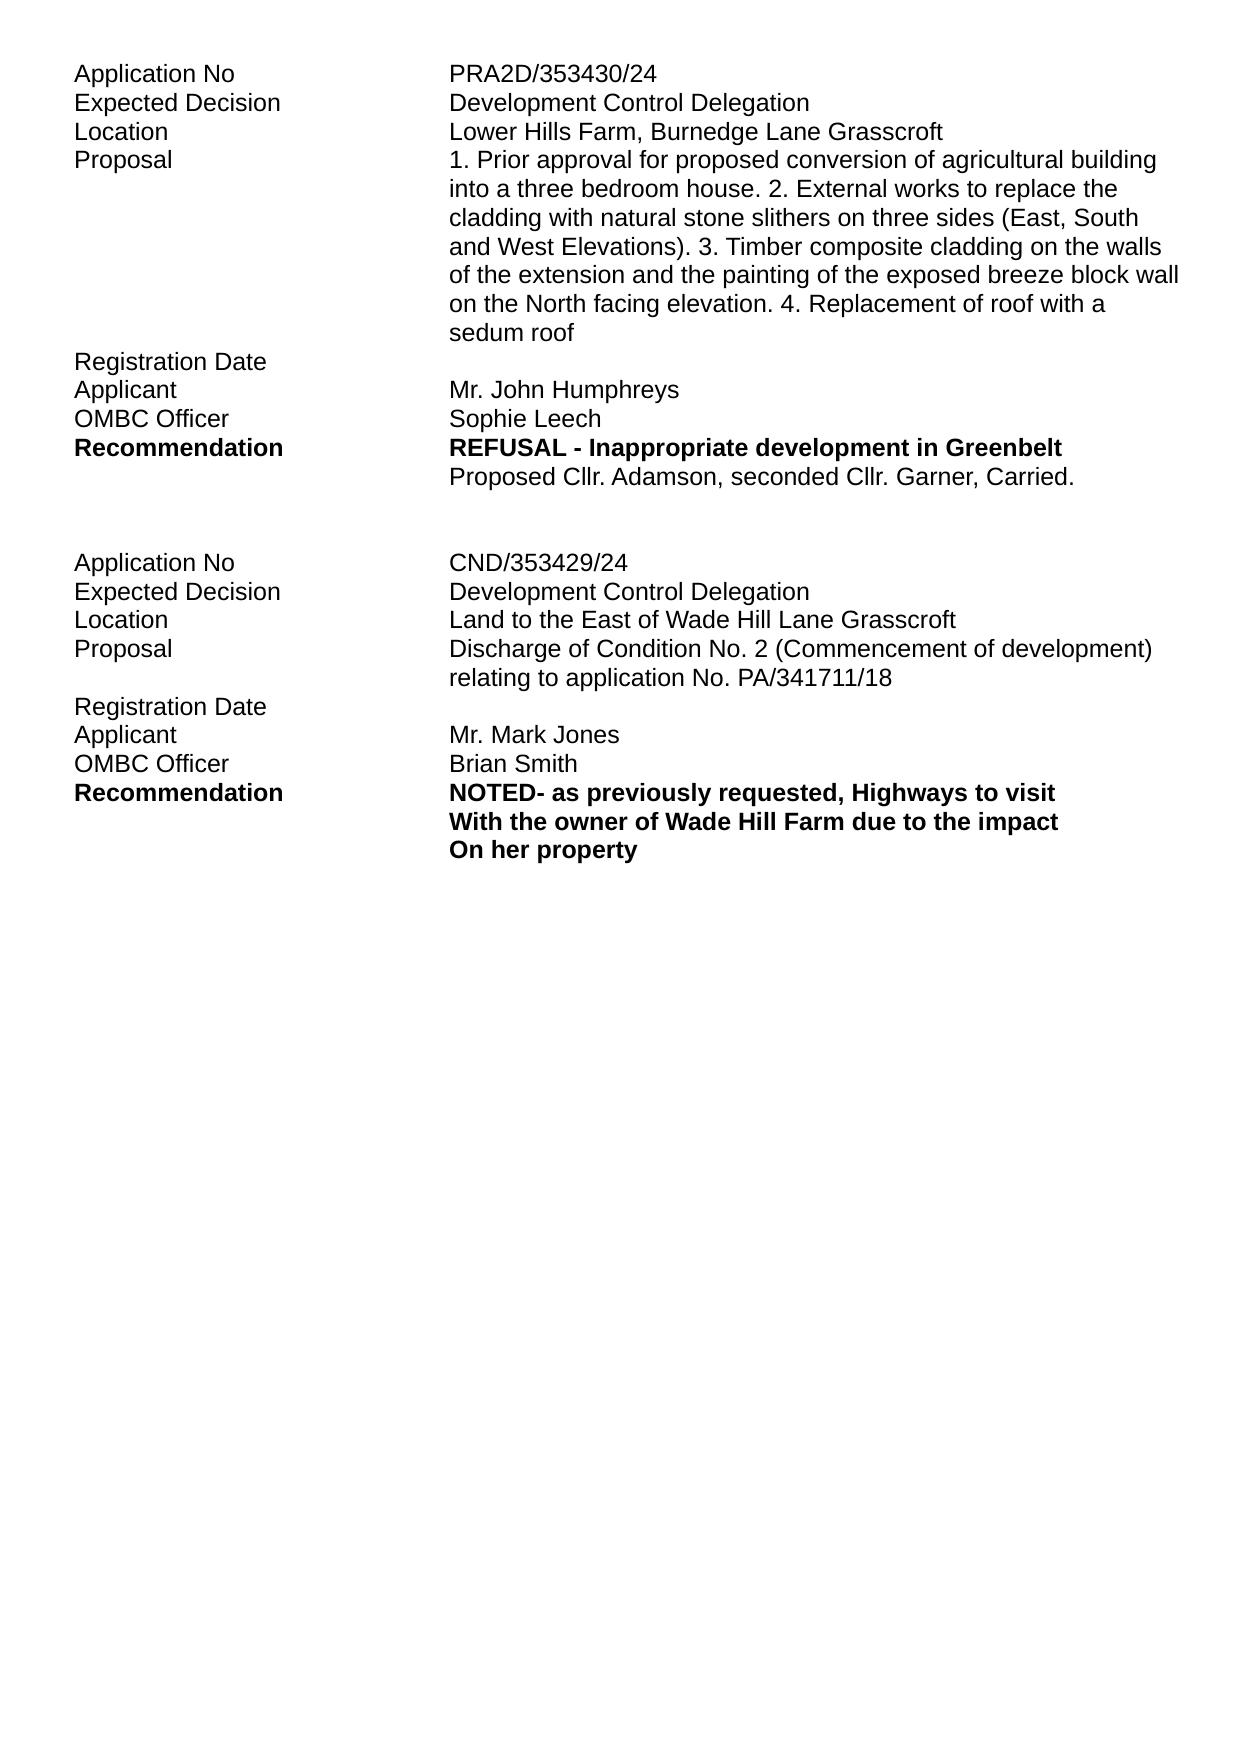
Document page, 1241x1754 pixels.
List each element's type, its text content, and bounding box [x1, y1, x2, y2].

text Registration Date [74, 692, 1181, 720]
text Expected Decision Development Control Delegation [74, 577, 1181, 605]
text Applicant Mr. Mark Jones [74, 720, 1181, 749]
text Registration Date [74, 347, 1181, 375]
text Applicant Mr. John Humphreys [74, 375, 1181, 404]
text Application No PRA2D/353430/24 [74, 59, 1181, 88]
text Recommendation REFUSAL - Inappropriate development in Greenbelt [74, 433, 1181, 462]
text OMBC Officer Brian Smith [74, 749, 1181, 778]
text Proposed Cllr. Adamson, seconded Cllr. Garner, Carried. [74, 462, 1181, 490]
text With the owner of Wade Hill Farm due to the impact [74, 807, 1181, 835]
text Proposal Discharge of Condition No. 2 (Commencement of development) relating to application No. PA/341711/18 [74, 634, 1181, 692]
text OMBC Officer Sophie Leech [74, 404, 1181, 433]
text Location Land to the East of Wade Hill Lane Grasscroft [74, 605, 1181, 634]
text Recommendation NOTED- as previously requested, Highways to visit [74, 778, 1181, 807]
text Location Lower Hills Farm, Burnedge Lane Grasscroft [74, 117, 1181, 145]
text Proposal 1. Prior approval for proposed conversion of agricultural building into a three bedroom house. 2. External works to replace the cladding with natural stone slithers on three sides (East, South and West Elevations). 3. Timber composite cladding on the walls of the extension and the painting of the exposed breeze block wall on the North facing elevation. 4. Replacement of roof with a sedum roof [74, 145, 1181, 347]
text Application No CND/353429/24 [74, 548, 1181, 577]
text On her property [74, 835, 1181, 864]
text Expected Decision Development Control Delegation [74, 88, 1181, 117]
